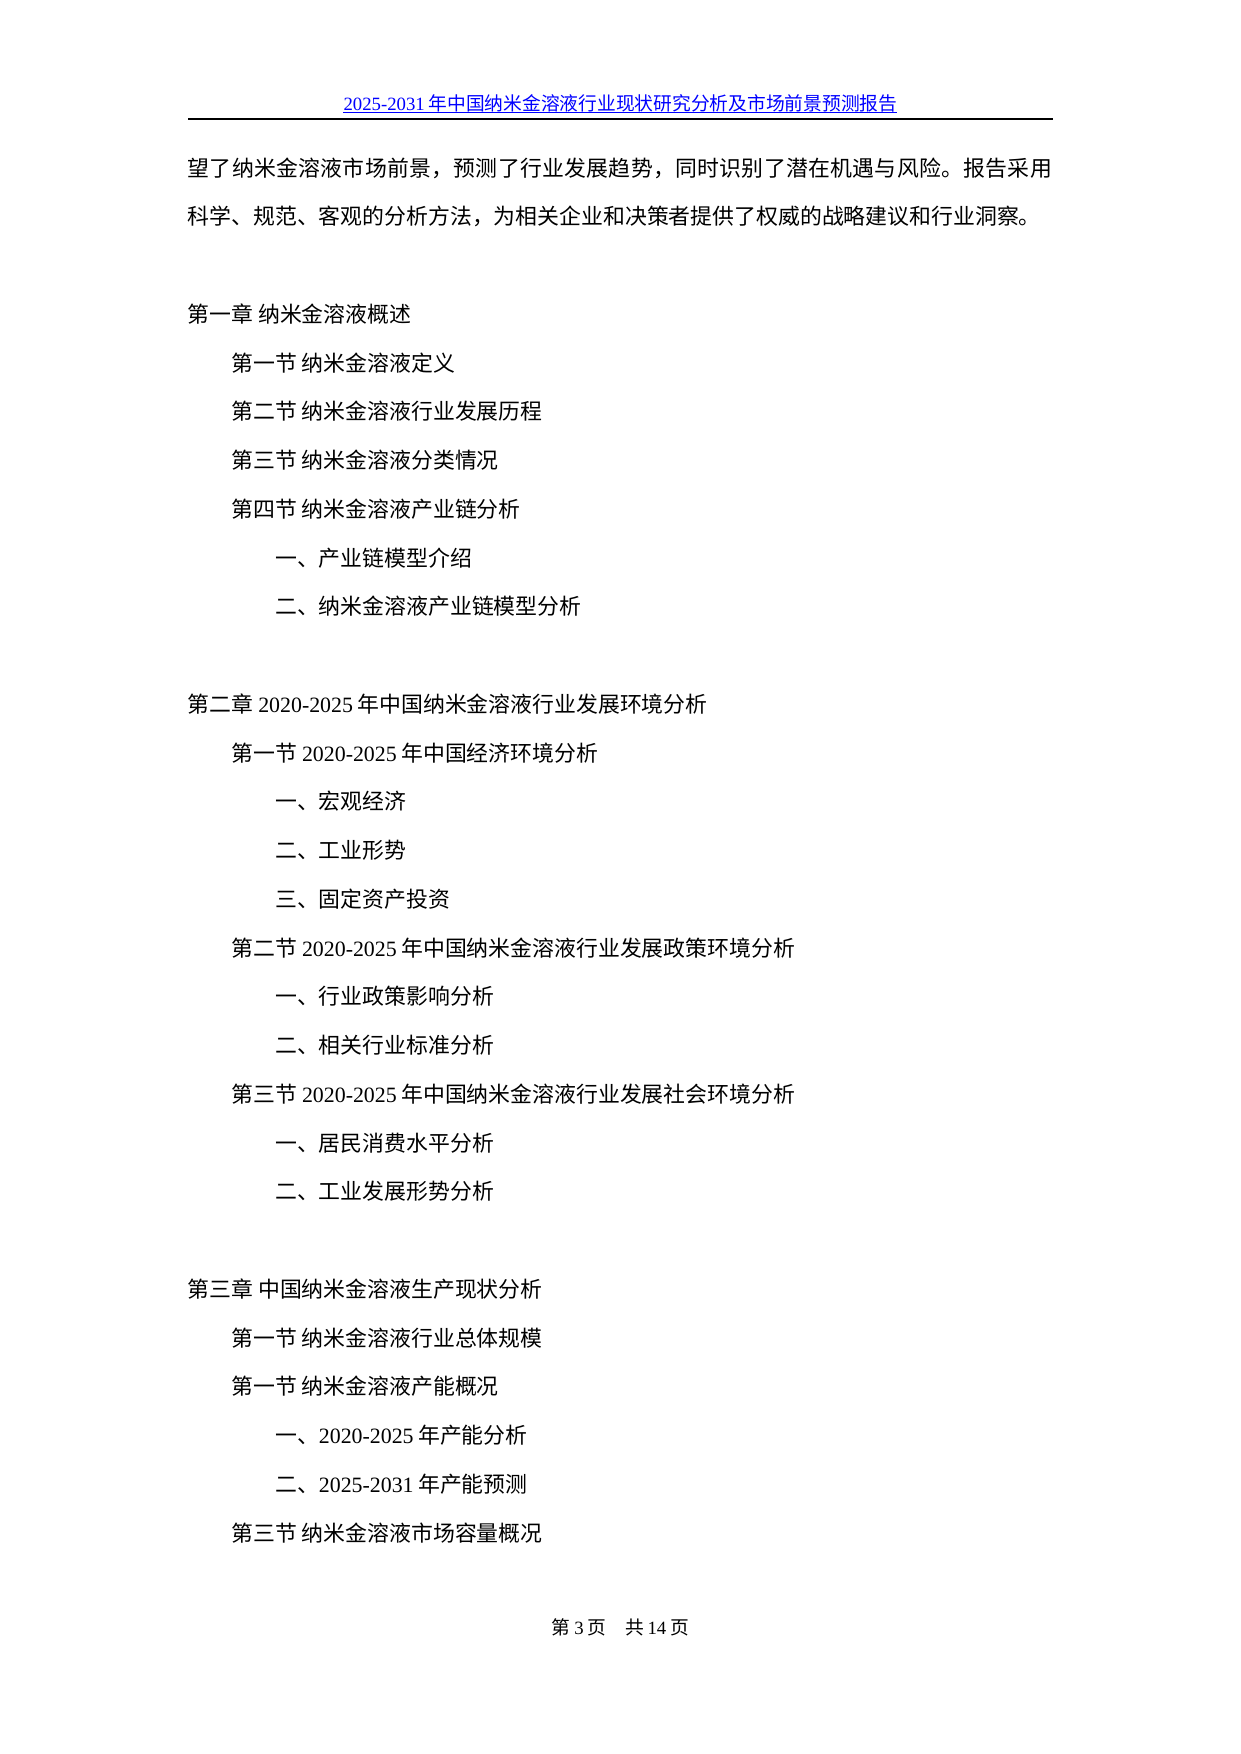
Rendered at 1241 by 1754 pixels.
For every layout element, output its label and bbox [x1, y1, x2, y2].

text [187, 150, 1053, 1548]
